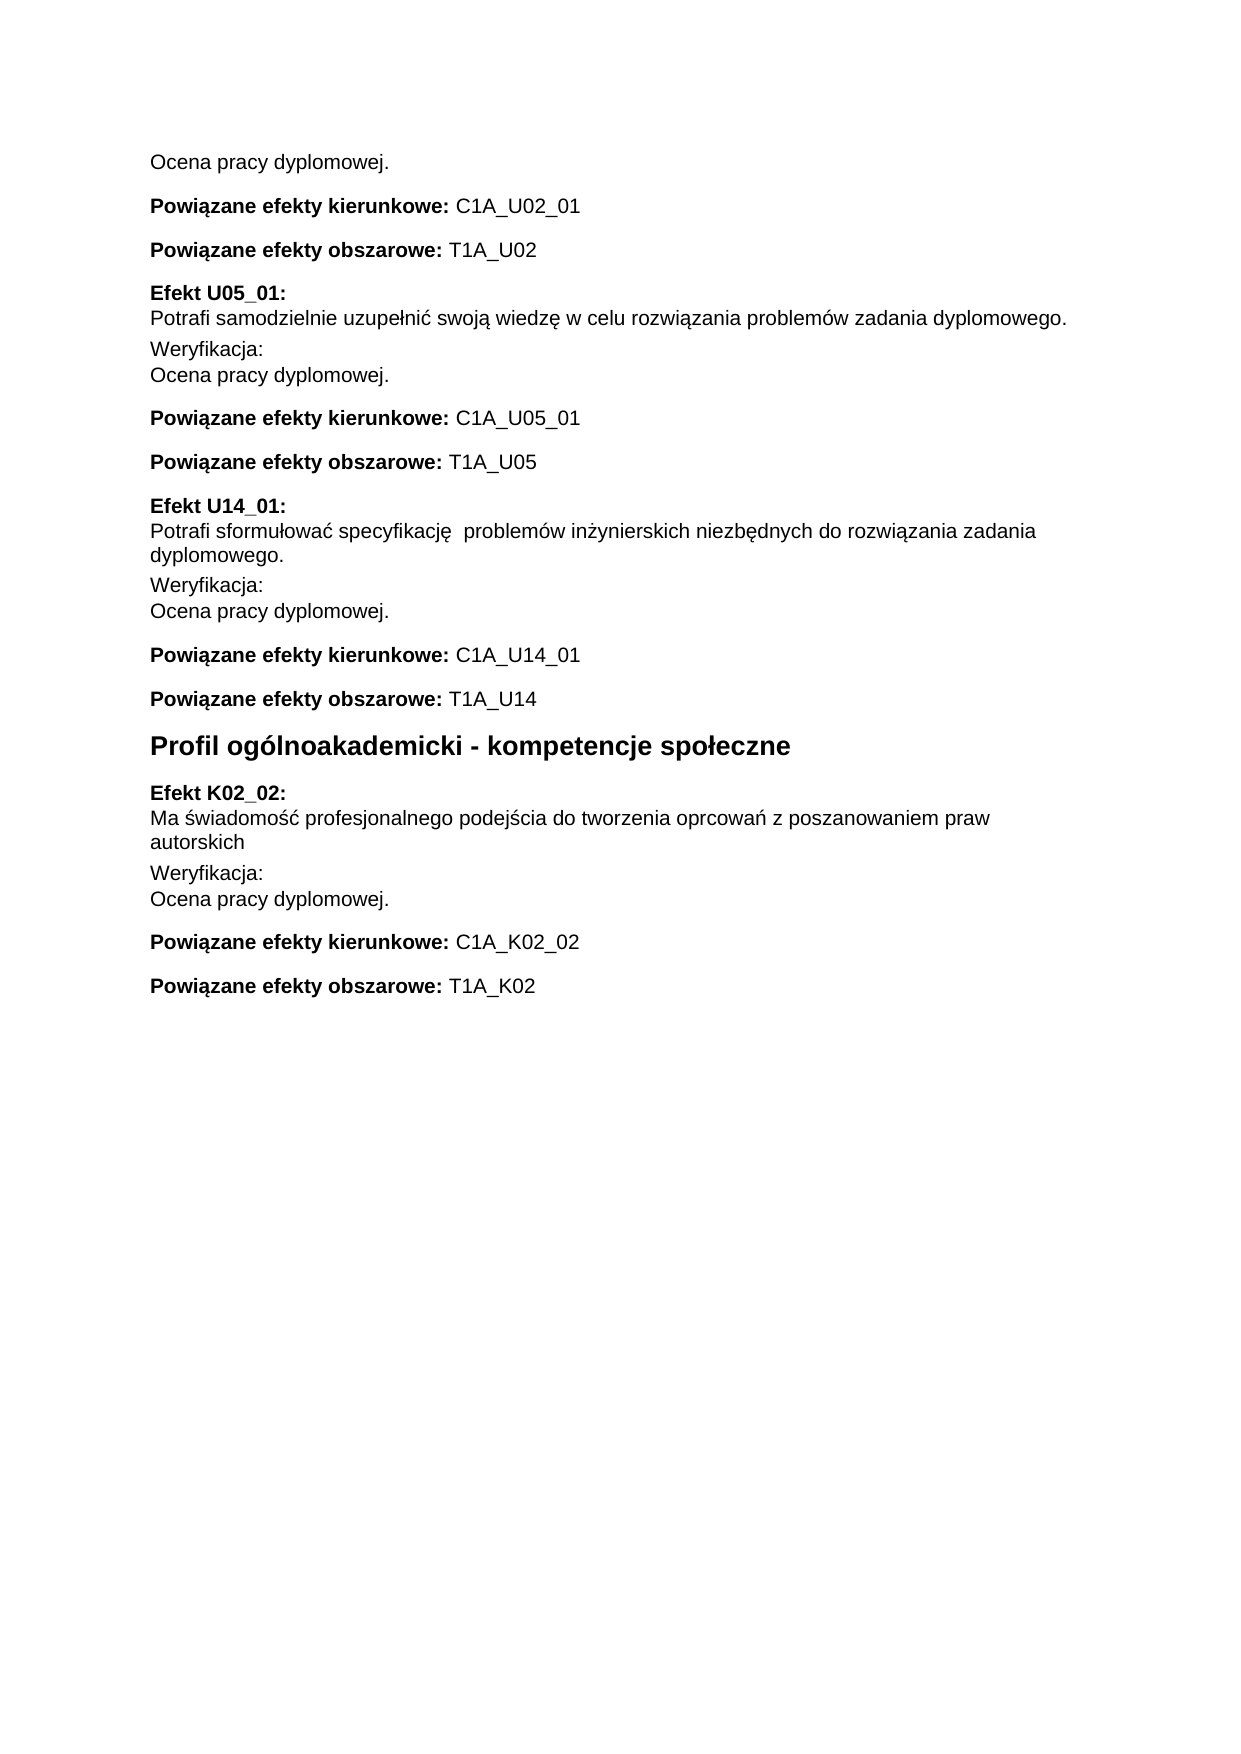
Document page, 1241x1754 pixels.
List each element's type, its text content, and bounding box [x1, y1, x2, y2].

text Efekt K02_02: [150, 781, 1090, 805]
text Ocena pracy dyplomowej. [150, 599, 1090, 623]
text Efekt U05_01: [150, 281, 1090, 305]
text Weryfikacja: [150, 336, 1090, 360]
text Potrafi samodzielnie uzupełnić swoją wiedzę w celu rozwiązania problemów zadania dyplomowego. [150, 306, 1090, 330]
text Ocena pracy dyplomowej. [150, 886, 1090, 910]
text Powiązane efekty kierunkowe: C1A_U05_01 [150, 406, 1090, 430]
text Ocena pracy dyplomowej. [150, 362, 1090, 386]
text Weryfikacja: [150, 860, 1090, 884]
text Powiązane efekty obszarowe: T1A_U02 [150, 237, 1090, 261]
text Efekt U14_01: [150, 494, 1090, 518]
text Potrafi sformułować specyfikację problemów inżynierskich niezbędnych do rozwiązania zadania dyplomowego. [150, 519, 1090, 567]
text Powiązane efekty kierunkowe: C1A_U14_01 [150, 643, 1090, 667]
text Ocena pracy dyplomowej. [150, 150, 1090, 174]
text Powiązane efekty kierunkowe: C1A_U02_01 [150, 194, 1090, 218]
text Ma świadomość profesjonalnego podejścia do tworzenia oprcowań z poszanowaniem praw autorskich [150, 806, 1090, 854]
subtitle Profil ogólnoakademicki - kompetencje społeczne [150, 730, 1090, 761]
text Powiązane efekty obszarowe: T1A_K02 [150, 974, 1090, 998]
text Weryfikacja: [150, 573, 1090, 597]
text Powiązane efekty obszarowe: T1A_U14 [150, 686, 1090, 710]
text Powiązane efekty kierunkowe: C1A_K02_02 [150, 930, 1090, 954]
text Powiązane efekty obszarowe: T1A_U05 [150, 450, 1090, 474]
